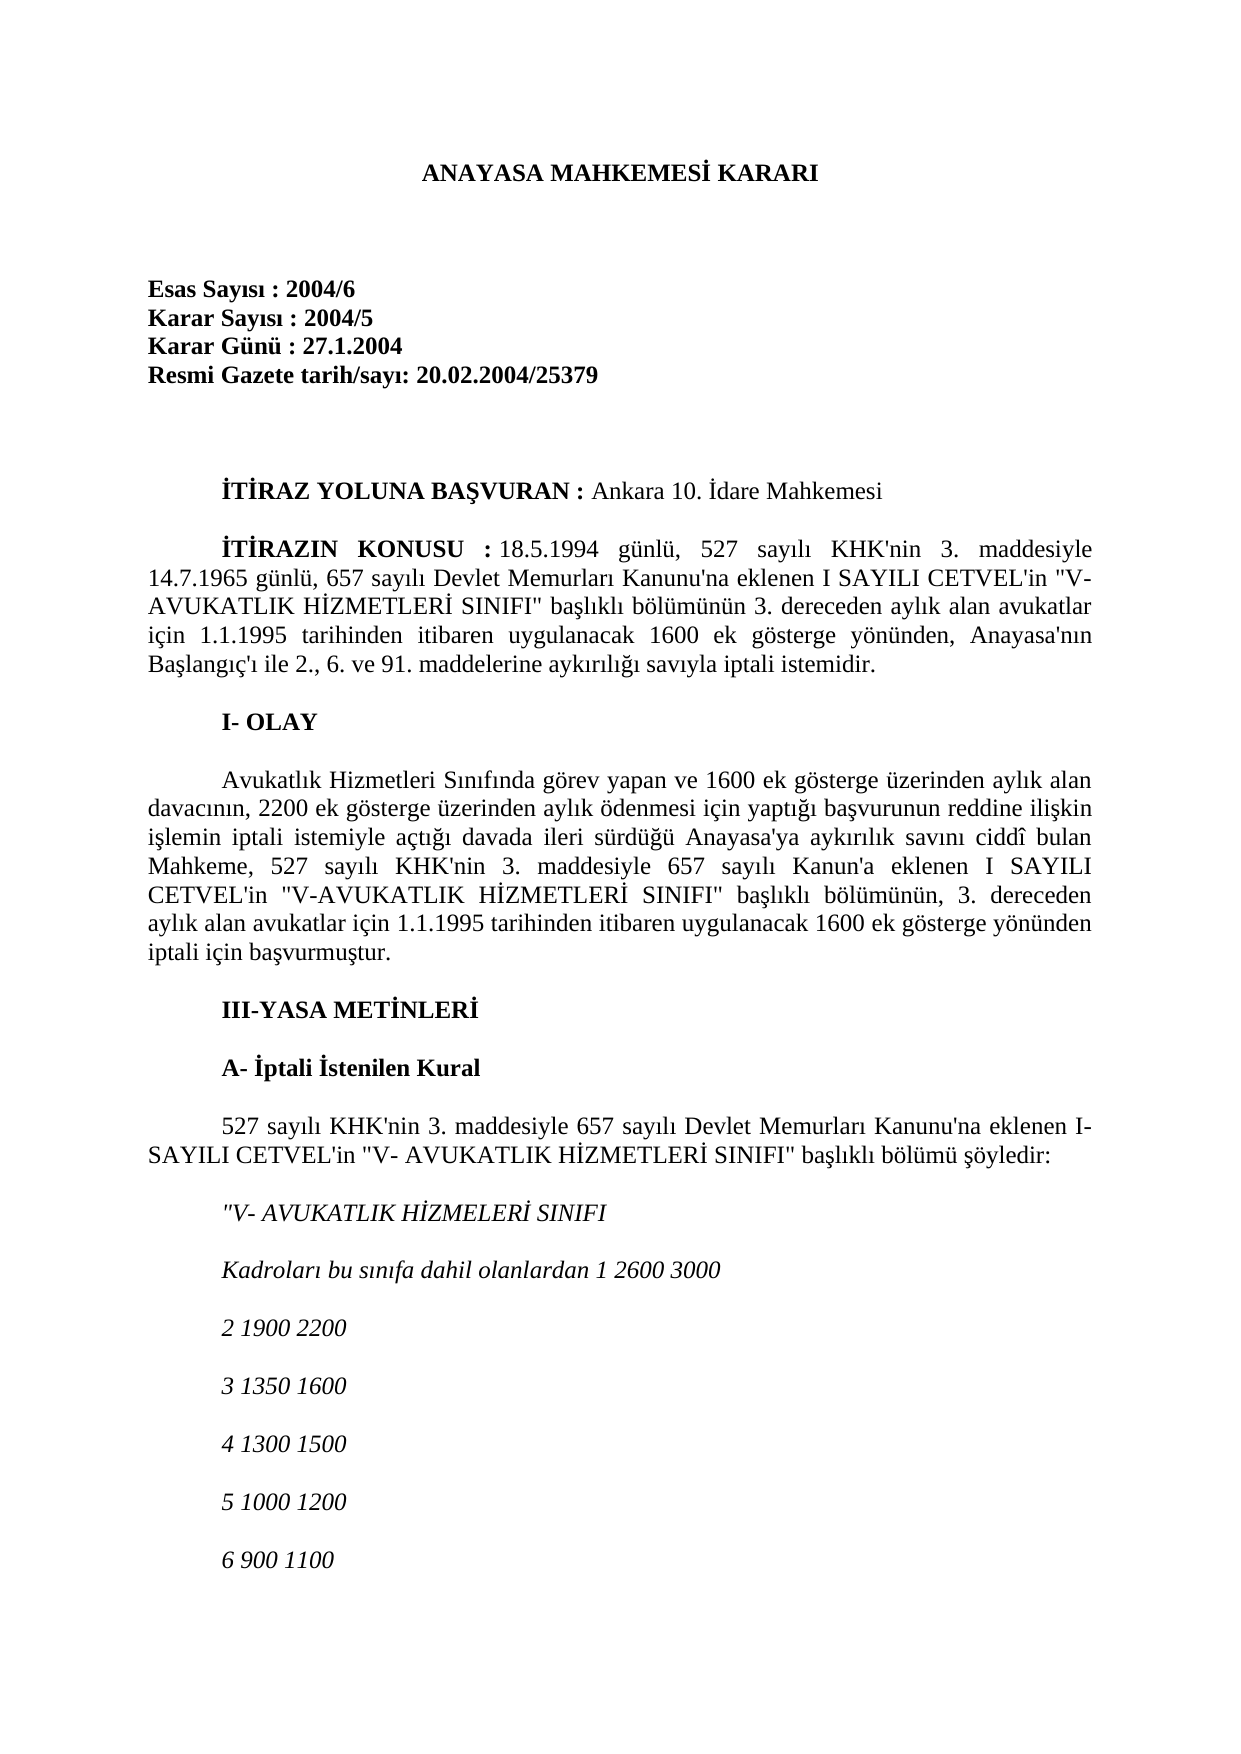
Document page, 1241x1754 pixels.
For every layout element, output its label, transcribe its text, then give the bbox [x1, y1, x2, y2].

text ANAYASA MAHKEMESİ KARARI [148, 158, 1093, 187]
text 4 1300 1500 [148, 1429, 1093, 1458]
text Resmi Gazete tarih/sayı: 20.02.2004/25379 [148, 360, 1093, 389]
text I- OLAY [148, 707, 1093, 736]
text İTİRAZIN KONUSU : 18.5.1994 günlü, 527 sayılı KHK'nin 3. maddesiyle 14.7.1965 günlü, 657 sayılı Devlet Memurları Kanunu'na eklenen I SAYILI CETVEL'in "V- AVUKATLIK HİZMETLERİ SINIFI" başlıklı bölümünün 3. dereceden aylık alan avukatlar için 1.1.1995 tarihinden itibaren uygulanacak 1600 ek gösterge yönünden, Anayasa'nın Başlangıç'ı ile 2., 6. ve 91. maddelerine aykırılığı savıyla iptali istemidir. [148, 534, 1093, 678]
text A- İptali İstenilen Kural [148, 1053, 1093, 1082]
text 527 sayılı KHK'nin 3. maddesiyle 657 sayılı Devlet Memurları Kanunu'na eklenen I-SAYILI CETVEL'in "V- AVUKATLIK HİZMETLERİ SINIFI" başlıklı bölümü şöyledir: [148, 1111, 1093, 1168]
text III-YASA METİNLERİ [148, 995, 1093, 1024]
text Avukatlık Hizmetleri Sınıfında görev yapan ve 1600 ek gösterge üzerinden aylık alan davacının, 2200 ek gösterge üzerinden aylık ödenmesi için yaptığı başvurunun reddine ilişkin işlemin iptali istemiyle açtığı davada ileri sürdüğü Anayasa'ya aykırılık savını ciddî bulan Mahkeme, 527 sayılı KHK'nin 3. maddesiyle 657 sayılı Kanun'a eklenen I SAYILI CETVEL'in "V-AVUKATLIK HİZMETLERİ SINIFI" başlıklı bölümünün, 3. dereceden aylık alan avukatlar için 1.1.1995 tarihinden itibaren uygulanacak 1600 ek gösterge yönünden iptali için başvurmuştur. [148, 765, 1093, 966]
text Kadroları bu sınıfa dahil olanlardan 1 2600 3000 [148, 1256, 1093, 1284]
text İTİRAZ YOLUNA BAŞVURAN : Ankara 10. İdare Mahkemesi [148, 476, 1093, 505]
text Karar Günü : 27.1.2004 [148, 331, 1093, 360]
text 3 1350 1600 [148, 1371, 1093, 1400]
text Karar Sayısı : 2004/5 [148, 303, 1093, 331]
text 5 1000 1200 [148, 1487, 1093, 1516]
text 6 900 1100 [148, 1545, 1093, 1574]
text "V- AVUKATLIK HİZMELERİ SINIFI [148, 1198, 1093, 1226]
text 2 1900 2200 [148, 1313, 1093, 1342]
text Esas Sayısı : 2004/6 [148, 274, 1093, 303]
